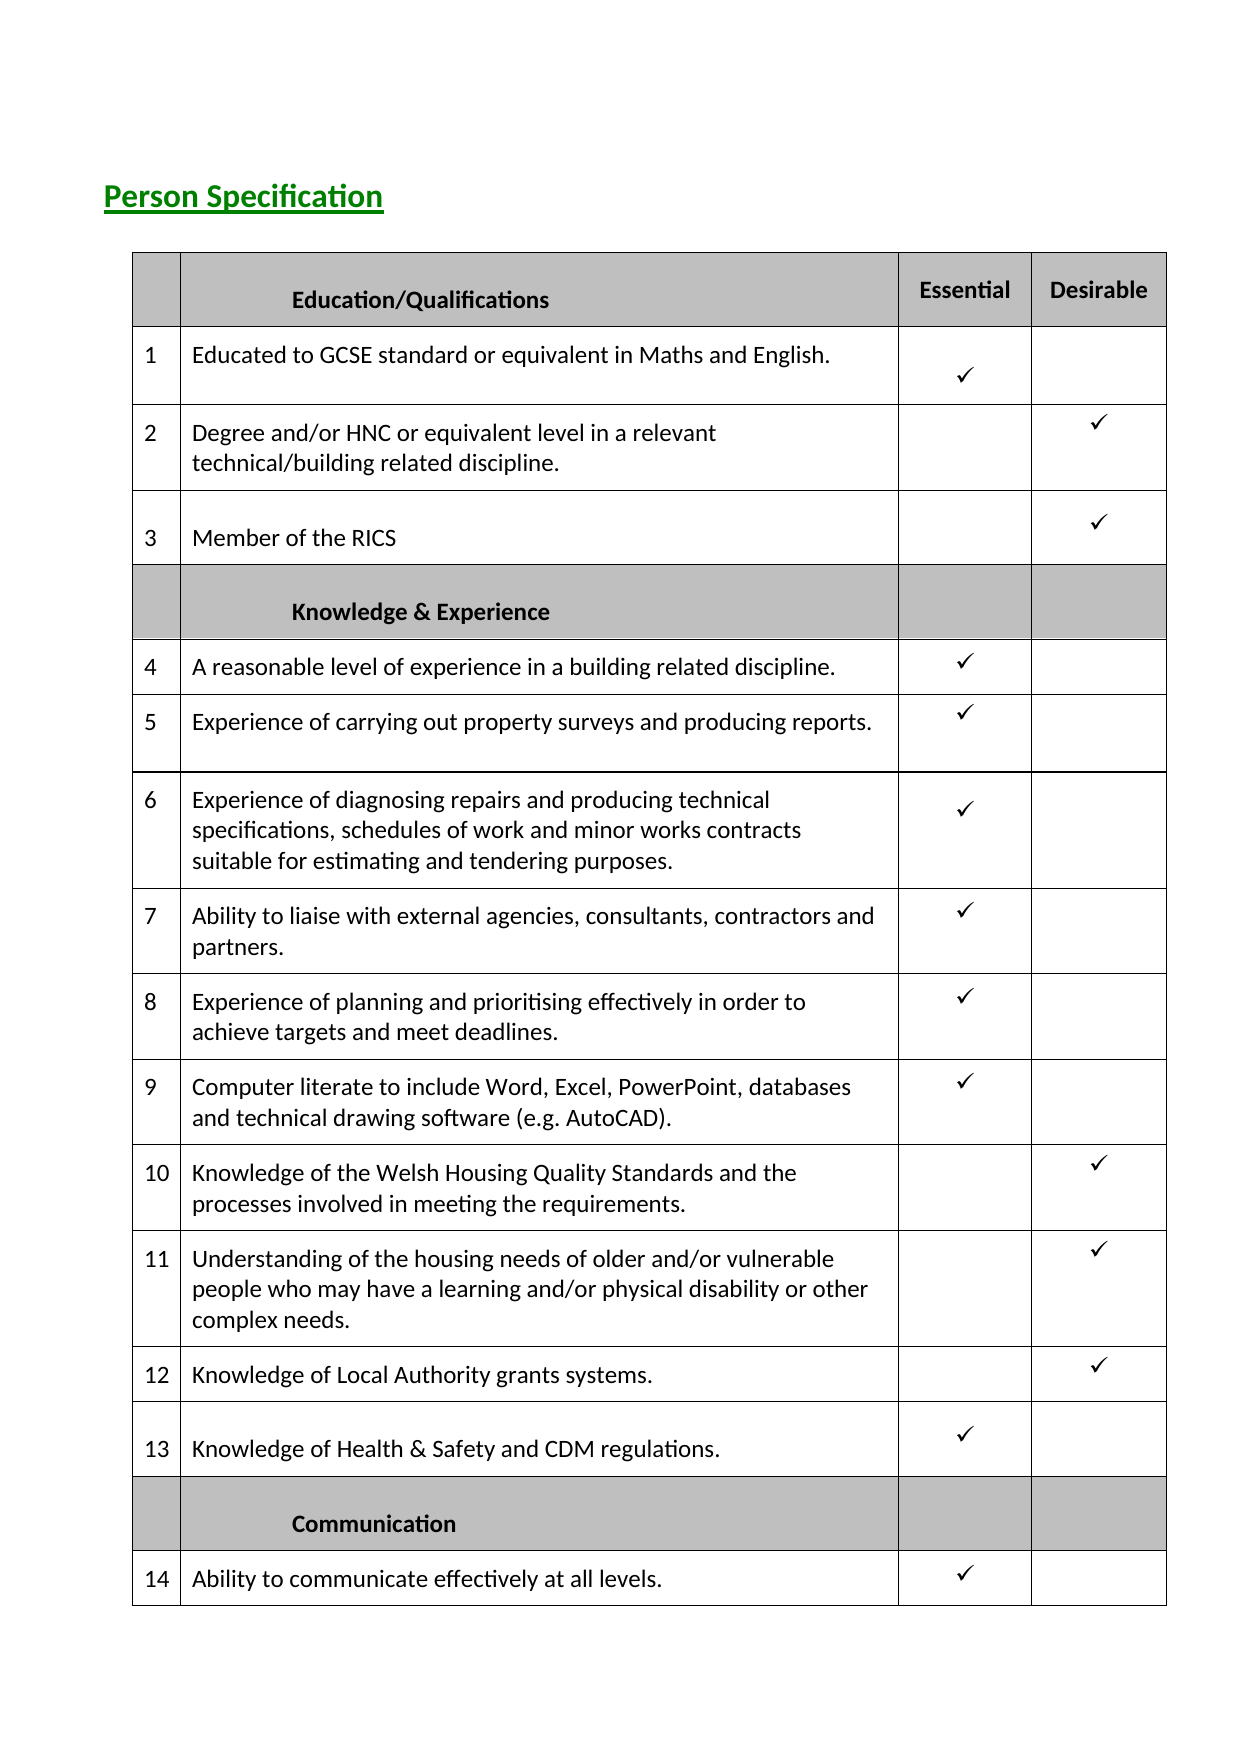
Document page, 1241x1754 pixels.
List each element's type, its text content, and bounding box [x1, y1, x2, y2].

table_cell Educated to GCSE standard or equivalent in Maths and English. [181, 327, 898, 404]
table_cell [1032, 695, 1166, 771]
table_cell 12 [133, 1347, 180, 1401]
table_cell Communication [181, 1477, 898, 1550]
table_cell [899, 889, 1031, 973]
table_cell [1032, 1402, 1166, 1476]
table_cell [899, 1477, 1031, 1550]
table_cell [1032, 773, 1166, 887]
table_cell [1032, 889, 1166, 973]
table_cell 3 [133, 491, 180, 564]
table_cell [1032, 640, 1166, 693]
table_cell 13 [133, 1402, 180, 1476]
table_cell Knowledge of Local Authority grants systems. [181, 1347, 898, 1401]
table_cell [899, 695, 1031, 771]
table_cell [1032, 1477, 1166, 1550]
table_cell Knowledge & Experience [181, 565, 898, 638]
table_cell A reasonable level of experience in a building related discipline. [181, 640, 898, 693]
table_cell [899, 640, 1031, 693]
table_cell [1032, 405, 1166, 489]
table_header Essential [899, 253, 1031, 326]
table_cell 5 [133, 695, 180, 771]
table_cell [1032, 491, 1166, 564]
table_cell Degree and/or HNC or equivalent level in a relevant technical/building related discipline. [181, 405, 898, 489]
table_cell Member of the RICS [181, 491, 898, 564]
text Person Specification [103, 175, 1196, 216]
table_cell Computer literate to include Word, Excel, PowerPoint, databases and technical drawing software (e.g. AutoCAD). [181, 1060, 898, 1144]
table_cell Experience of carrying out property surveys and producing reports. [181, 695, 898, 771]
table_header Education/Qualifications [181, 253, 898, 326]
table_cell [899, 1145, 1031, 1230]
table_cell [899, 974, 1031, 1059]
table_cell [899, 491, 1031, 564]
table_cell 7 [133, 889, 180, 973]
table_cell [899, 773, 1031, 887]
table_cell [133, 1477, 180, 1550]
table_cell [899, 327, 1031, 404]
table_cell [1032, 565, 1166, 638]
table_cell [1032, 1145, 1166, 1230]
table_cell 4 [133, 640, 180, 693]
table_cell [133, 565, 180, 638]
table_cell Ability to liaise with external agencies, consultants, contractors and partners. [181, 889, 898, 973]
table_cell 2 [133, 405, 180, 489]
table_cell Experience of planning and prioritising effectively in order to achieve targets and meet deadlines. [181, 974, 898, 1059]
table_cell [899, 405, 1031, 489]
table_cell [899, 1551, 1031, 1605]
table_cell 6 [133, 773, 180, 887]
table_cell [899, 1347, 1031, 1401]
table_cell 10 [133, 1145, 180, 1230]
table_header [133, 253, 180, 326]
table_cell Knowledge of the Welsh Housing Quality Standards and the processes involved in meeting the requirements. [181, 1145, 898, 1230]
table_cell [899, 1402, 1031, 1476]
table_cell [1032, 1060, 1166, 1144]
table_cell 11 [133, 1231, 180, 1346]
table_cell 8 [133, 974, 180, 1059]
table_cell [1032, 327, 1166, 404]
table_cell Knowledge of Health & Safety and CDM regulations. [181, 1402, 898, 1476]
table_cell 9 [133, 1060, 180, 1144]
table_cell Ability to communicate effectively at all levels. [181, 1551, 898, 1605]
table_cell 14 [133, 1551, 180, 1605]
table_cell [899, 1060, 1031, 1144]
table_cell [1032, 1551, 1166, 1605]
table_header Desirable [1032, 253, 1166, 326]
table_cell [1032, 1231, 1166, 1346]
table_cell [1032, 974, 1166, 1059]
table_cell [899, 565, 1031, 638]
table_cell Experience of diagnosing repairs and producing technical specifications, schedules of work and minor works contracts suitable for estimating and tendering purposes. [181, 773, 898, 887]
table_cell Understanding of the housing needs of older and/or vulnerable people who may have a learning and/or physical disability or other complex needs. [181, 1231, 898, 1346]
table_cell 1 [133, 327, 180, 404]
table_cell [899, 1231, 1031, 1346]
table_cell [1032, 1347, 1166, 1401]
